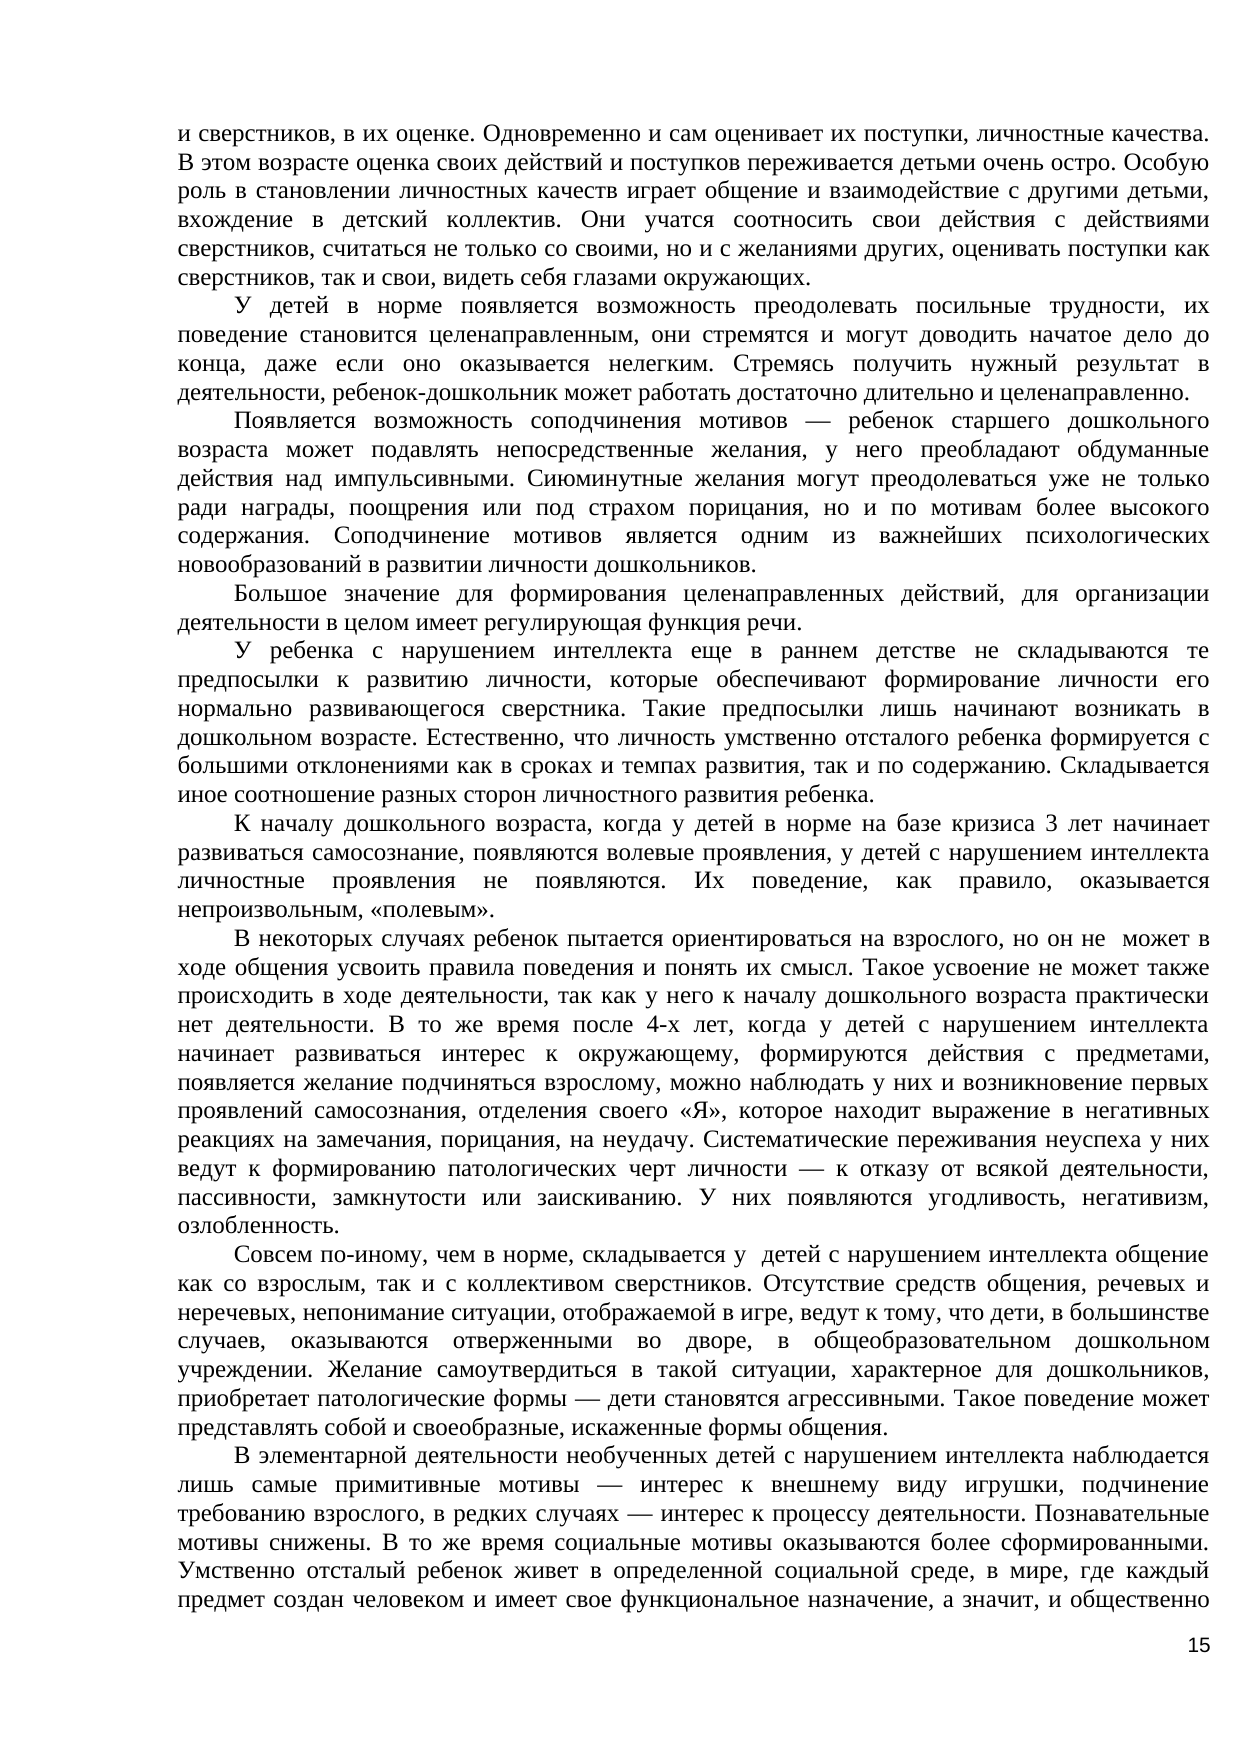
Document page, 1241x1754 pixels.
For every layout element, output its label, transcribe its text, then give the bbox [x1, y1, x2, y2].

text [177, 118, 1211, 291]
text У детей в норме появляется возможность преодолевать посильные трудности, их поведение становится целенаправленным, они стремятся и могут доводить начатое дело до конца, даже если оно оказывается нелегким. Стремясь получить нужный результат в деятельности, ребенок-дошкольник может работать достаточно длительно и целенаправленно. [177, 291, 1211, 406]
text Совсем по-иному, чем в норме, складывается у детей с нарушением интеллекта общение как со взрослым, так и с коллективом сверстников. Отсутствие средств общения, речевых и неречевых, непонимание ситуации, отображаемой в игре, ведут к тому, что дети, в большинстве случаев, оказываются отверженными во дворе, в общеобразовательном дошкольном учреждении. Желание самоутвердиться в такой ситуации, характерное для дошкольников, приобретает патологические формы — дети становятся агрессивными. Такое поведение может представлять собой и своеобразные, искаженные формы общения. [177, 1239, 1211, 1441]
text У ребенка с нарушением интеллекта еще в раннем детстве не складываются те предпосылки к развитию личности, которые обеспечивают формирование личности его нормально развивающегося сверстника. Такие предпосылки лишь начинают возникать в дошкольном возрасте. Естественно, что личность умственно отсталого ребенка формируется с большими отклонениями как в сроках и темпах развития, так и по содержанию. Складывается иное соотношение разных сторон личностного развития ребенка. [177, 636, 1211, 808]
text Появляется возможность соподчинения мотивов — ребенок старшего дошкольного возраста может подавлять непосредственные желания, у него преобладают обдуманные действия над импульсивными. Сиюминутные желания могут преодолеваться уже не только ради награды, поощрения или под страхом порицания, но и по мотивам более высокого содержания. Соподчинение мотивов является одним из важнейших психологических новообразований в развитии личности дошкольников. [177, 406, 1211, 578]
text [177, 1441, 1211, 1613]
text В некоторых случаях ребенок пытается ориентироваться на взрослого, но он не может в ходе общения усвоить правила поведения и понять их смысл. Такое усвоение не может также происходить в ходе деятельности, так как у него к началу дошкольного возраста практически нет деятельности. В то же время после 4-х лет, когда у детей с нарушением интеллекта начинает развиваться интерес к окружающему, формируются действия с предметами, появляется желание подчиняться взрослому, можно наблюдать у них и возникновение первых проявлений самосознания, отделения своего «Я», которое находит выражение в негативных реакциях на замечания, порицания, на неудачу. Систематические переживания неуспеха у них ведут к формированию патологических черт личности — к отказу от всякой деятельности, пассивности, замкнутости или заискиванию. У них появляются угодливость, негативизм, озлобленность. [177, 923, 1211, 1239]
text Большое значение для формирования целенаправленных действий, для организации деятельности в целом имеет регулирующая функция речи. [177, 578, 1211, 636]
text К началу дошкольного возраста, когда у детей в норме на базе кризиса 3 лет начинает развиваться самосознание, появляются волевые проявления, у детей с нарушением интеллекта личностные проявления не появляются. Их поведение, как правило, оказывается непроизвольным, «полевым». [177, 808, 1211, 923]
